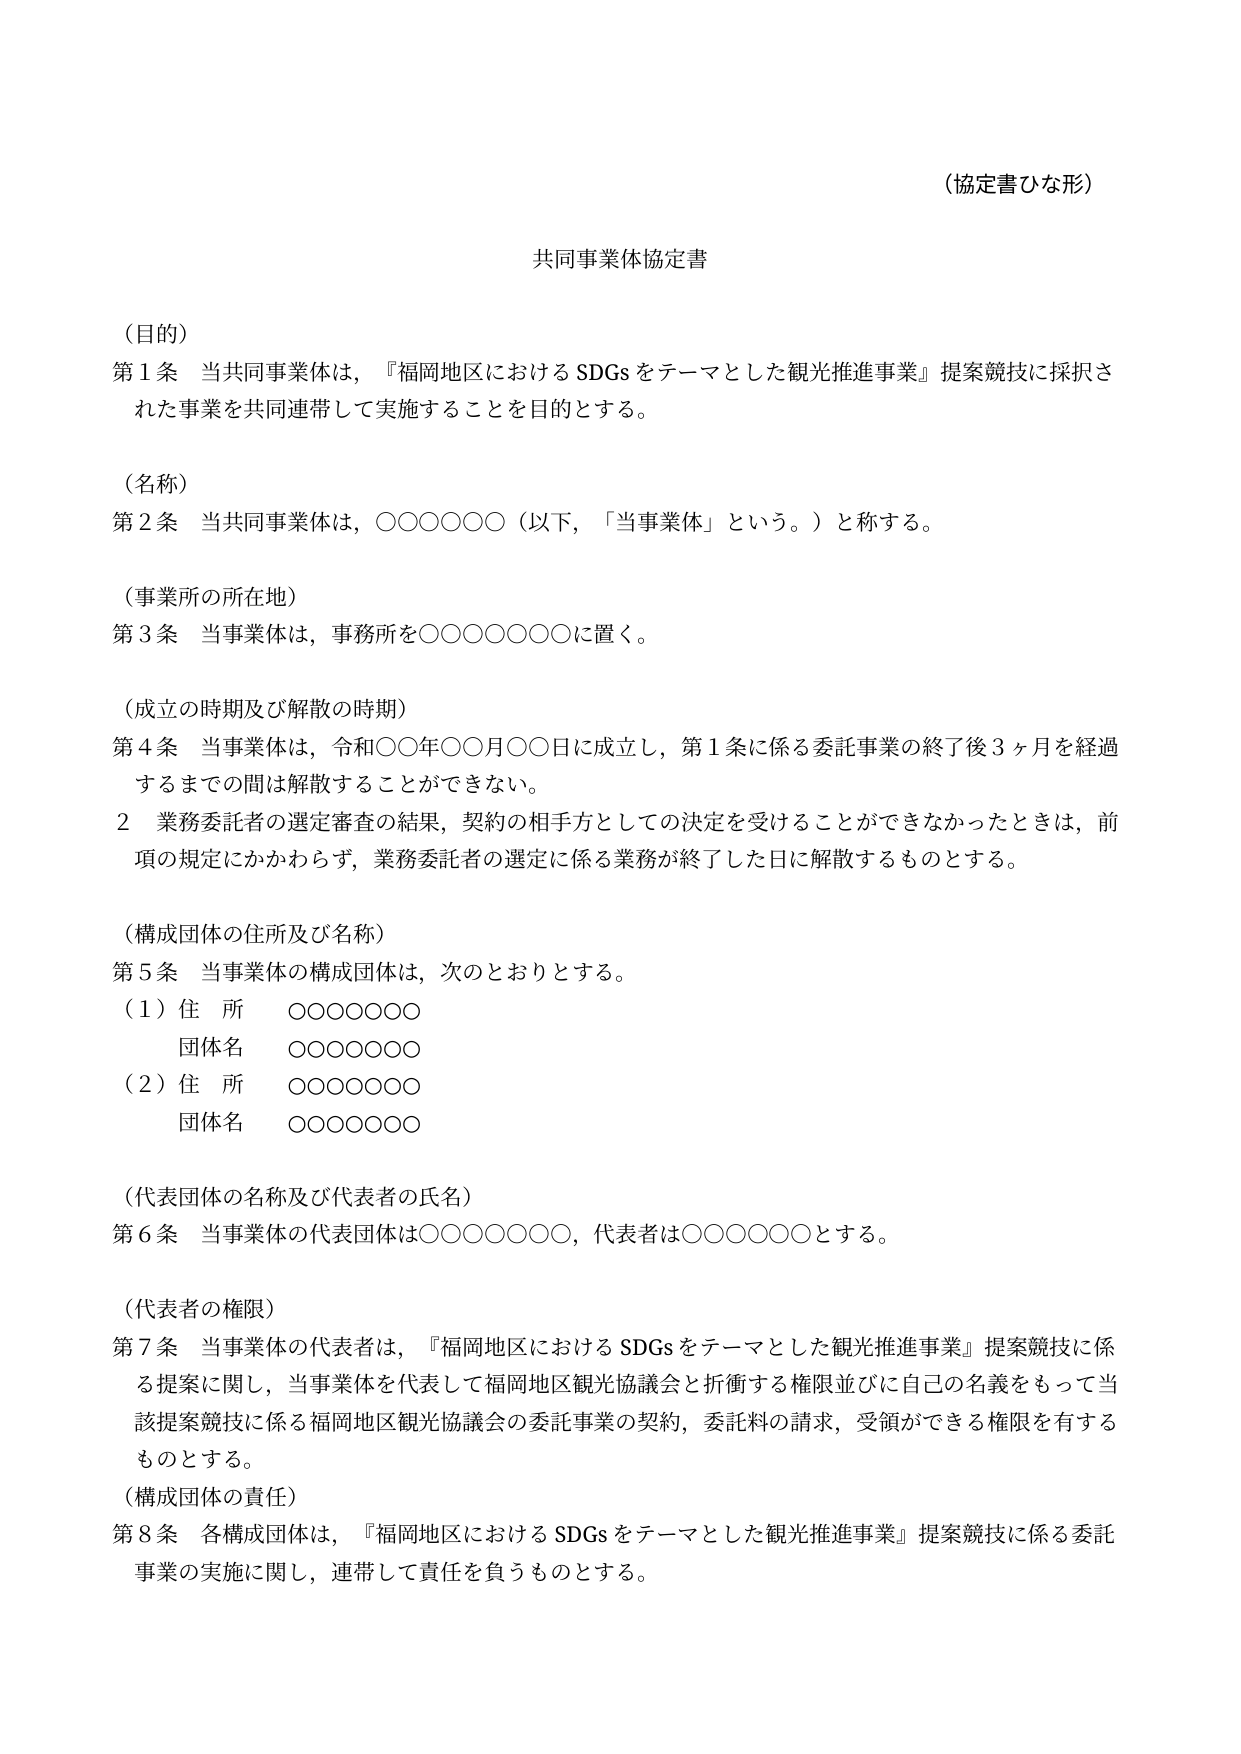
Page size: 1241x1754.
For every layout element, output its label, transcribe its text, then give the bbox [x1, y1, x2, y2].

text 第７条 当事業体の代表者は，『福岡地区におけるSDGsをテーマとした観光推進事業』提案競技に係る提案に関し，当事業体を代表して福岡地区観光協議会と折衝する権限並びに自己の名義をもって当該提案競技に係る福岡地区観光協議会の委託事業の契約，委託料の請求，受領ができる権限を有するものとする。 [112, 1327, 1128, 1477]
text 第３条 当事業体は，事務所を○○○○○○○に置く。 [112, 614, 1128, 652]
text （代表団体の名称及び代表者の氏名） [112, 1177, 1128, 1214]
text （１）住 所 ○○○○○○○ [112, 989, 1128, 1027]
text 第８条 各構成団体は，『福岡地区におけるSDGsをテーマとした観光推進事業』提案競技に係る委託事業の実施に関し，連帯して責任を負うものとする。 [112, 1514, 1128, 1589]
text （名称） [112, 464, 1128, 502]
text （構成団体の住所及び名称） [112, 914, 1128, 952]
text （２）住 所 ○○○○○○○ [112, 1064, 1128, 1102]
text 第６条 当事業体の代表団体は○○○○○○○，代表者は○○○○○○とする。 [112, 1214, 1128, 1289]
text 第１条 当共同事業体は，『福岡地区におけるSDGsをテーマとした観光推進事業』提案競技に採択された事業を共同連帯して実施することを目的とする。 [112, 352, 1128, 427]
text （構成団体の責任） [112, 1477, 1128, 1514]
text 第４条 当事業体は，令和○○年○○月○○日に成立し，第１条に係る委託事業の終了後３ヶ月を経過するまでの間は解散することができない。 [112, 727, 1128, 802]
text （事業所の所在地） [112, 577, 1128, 614]
text 共同事業体協定書 [112, 239, 1128, 277]
text 第５条 当事業体の構成団体は，次のとおりとする。 [112, 952, 1128, 989]
text （成立の時期及び解散の時期） [112, 689, 1128, 727]
text 第２条 当共同事業体は，○○○○○○（以下，「当事業体」という。）と称する。 [112, 502, 1128, 539]
text 団体名 ○○○○○○○ [112, 1102, 1128, 1139]
text （代表者の権限） [112, 1289, 1128, 1327]
text （目的） [112, 314, 1128, 352]
text （協定書ひな形） [112, 164, 1106, 202]
text 団体名 ○○○○○○○ [112, 1027, 1128, 1064]
text ２ 業務委託者の選定審査の結果，契約の相手方としての決定を受けることができなかったときは，前項の規定にかかわらず，業務委託者の選定に係る業務が終了した日に解散するものとする。 [112, 802, 1128, 877]
